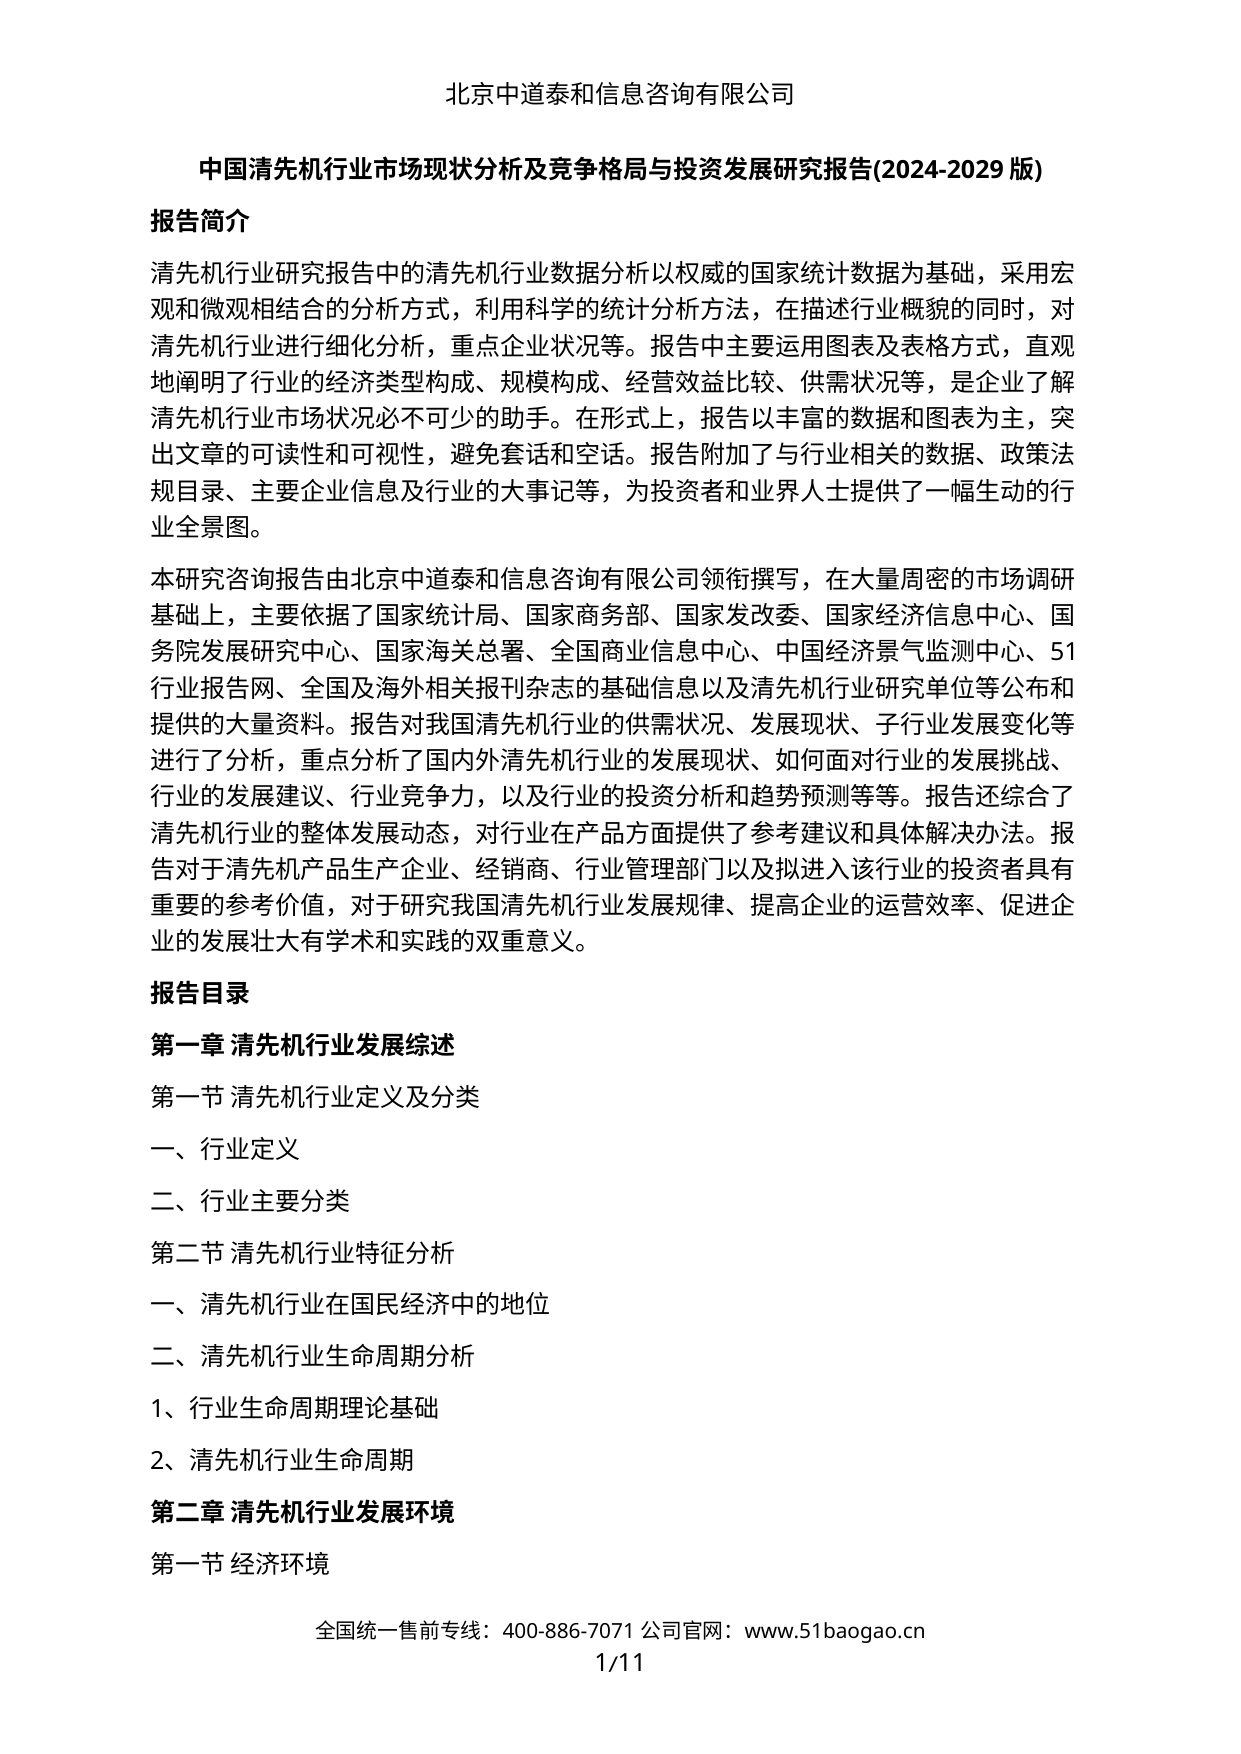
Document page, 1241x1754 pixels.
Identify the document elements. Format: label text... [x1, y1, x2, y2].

text 第一节 清先机行业定义及分类 [150, 1077, 1090, 1114]
text 2、清先机行业生命周期 [150, 1441, 1090, 1477]
text 1、行业生命周期理论基础 [150, 1389, 1090, 1425]
text 一、行业定义 [150, 1129, 1090, 1166]
text 中国清先机行业市场现状分析及竞争格局与投资发展研究报告(2024-2029版) [150, 150, 1090, 186]
text 第二章 清先机行业发展环境 [150, 1492, 1090, 1529]
text 一、清先机行业在国民经济中的地位 [150, 1285, 1090, 1321]
text 报告目录 [150, 974, 1090, 1010]
text 本研究咨询报告由北京中道泰和信息咨询有限公司领衔撰写，在大量周密的市场调研基础上，主要依据了国家统计局、国家商务部、国家发改委、国家经济信息中心、国务院发展研究中心、国家海关总署、全国商业信息中心、中国经济景气监测中心、51行业报告网、全国及海外相关报刊杂志的基础信息以及清先机行业研究单位等公布和提供的大量资料。报告对我国清先机行业的供需状况、发展现状、子行业发展变化等进行了分析，重点分析了国内外清先机行业的发展现状、如何面对行业的发展挑战、行业的发展建议、行业竞争力，以及行业的投资分析和趋势预测等等。报告还综合了清先机行业的整体发展动态，对行业在产品方面提供了参考建议和具体解决办法。报告对于清先机产品生产企业、经销商、行业管理部门以及拟进入该行业的投资者具有重要的参考价值，对于研究我国清先机行业发展规律、提高企业的运营效率、促进企业的发展壮大有学术和实践的双重意义。 [150, 559, 1090, 958]
text 第二节 清先机行业特征分析 [150, 1233, 1090, 1269]
text 二、清先机行业生命周期分析 [150, 1337, 1090, 1373]
text 第一章 清先机行业发展综述 [150, 1026, 1090, 1062]
text 二、行业主要分类 [150, 1181, 1090, 1217]
text 清先机行业研究报告中的清先机行业数据分析以权威的国家统计数据为基础，采用宏观和微观相结合的分析方式，利用科学的统计分析方法，在描述行业概貌的同时，对清先机行业进行细化分析，重点企业状况等。报告中主要运用图表及表格方式，直观地阐明了行业的经济类型构成、规模构成、经营效益比较、供需状况等，是企业了解清先机行业市场状况必不可少的助手。在形式上，报告以丰富的数据和图表为主，突出文章的可读性和可视性，避免套话和空话。报告附加了与行业相关的数据、政策法规目录、主要企业信息及行业的大事记等，为投资者和业界人士提供了一幅生动的行业全景图。 [150, 254, 1090, 544]
text 第一节 经济环境 [150, 1544, 1090, 1581]
text 报告简介 [150, 202, 1090, 238]
